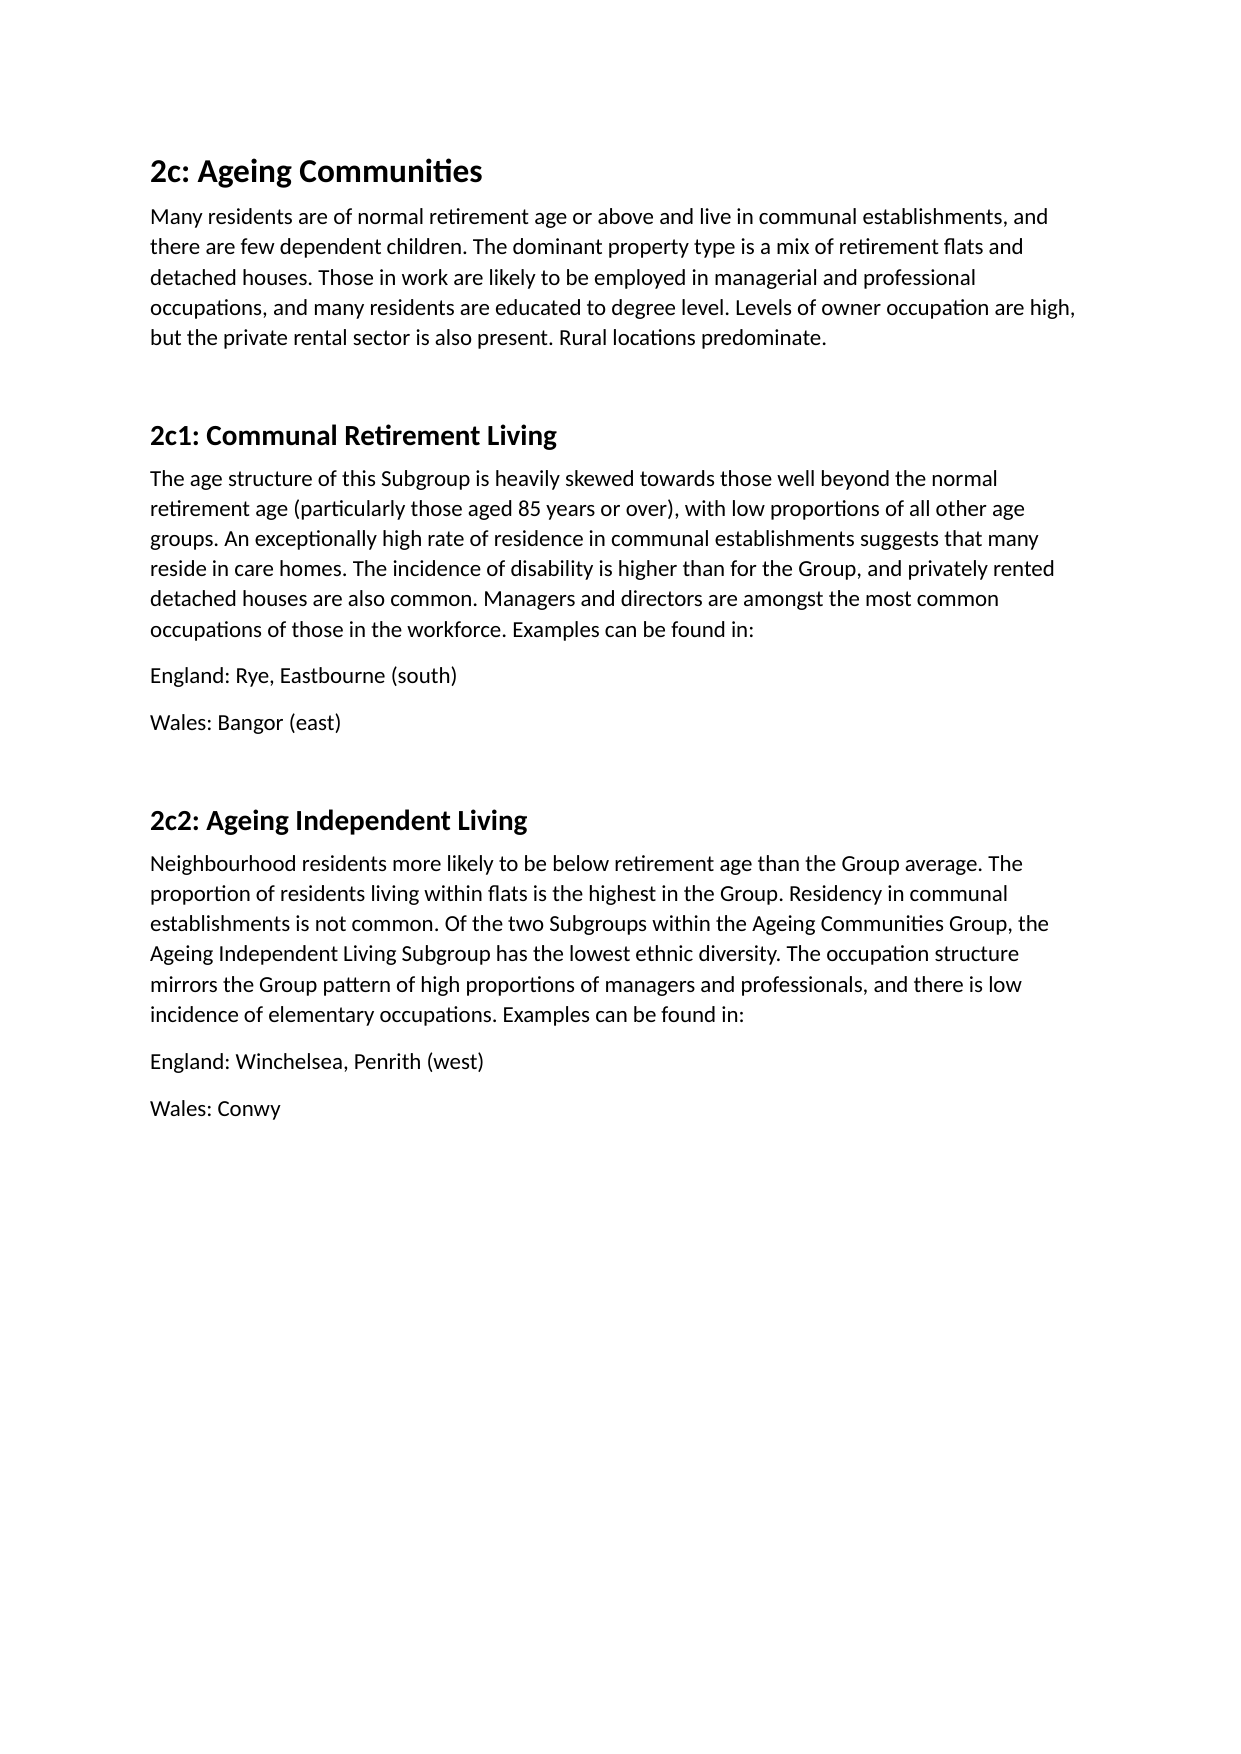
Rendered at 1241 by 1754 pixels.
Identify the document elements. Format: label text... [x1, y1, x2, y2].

text The age structure of this Subgroup is heavily skewed towards those well beyond the normal retirement age (particularly those aged 85 years or over), with low proportions of all other age groups. An exceptionally high rate of residence in communal establishments suggests that many reside in care homes. The incidence of disability is higher than for the Group, and privately rented detached houses are also common. Managers and directors are amongst the most common occupations of those in the workforce. Examples can be found in: [150, 464, 1090, 643]
text England: Winchelsea, Penrith (west) [150, 1047, 1090, 1075]
text Wales: Bangor (east) [150, 708, 1090, 736]
text Wales: Conwy [150, 1094, 1090, 1122]
text Neighbourhood residents more likely to be below retirement age than the Group average. The proportion of residents living within flats is the highest in the Group. Residency in communal establishments is not common. Of the two Subgroups within the Ageing Communities Group, the Ageing Independent Living Subgroup has the lowest ethnic diversity. The occupation structure mirrors the Group pattern of high proportions of managers and professionals, and there is low incidence of elementary occupations. Examples can be found in: [150, 849, 1090, 1028]
text England: Rye, Eastbourne (south) [150, 662, 1090, 689]
subtitle 2c2: Ageing Independent Living [150, 802, 1090, 838]
text Many residents are of normal retirement age or above and live in communal establishments, and there are few dependent children. The dominant property type is a mix of retirement flats and detached houses. Those in work are likely to be employed in managerial and professional occupations, and many residents are educated to degree level. Levels of owner occupation are high, but the private rental sector is also present. Rural locations predominate. [150, 202, 1090, 351]
subtitle 2c1: Communal Retirement Living [150, 417, 1090, 452]
subtitle 2c: Ageing Communities [150, 150, 1090, 191]
